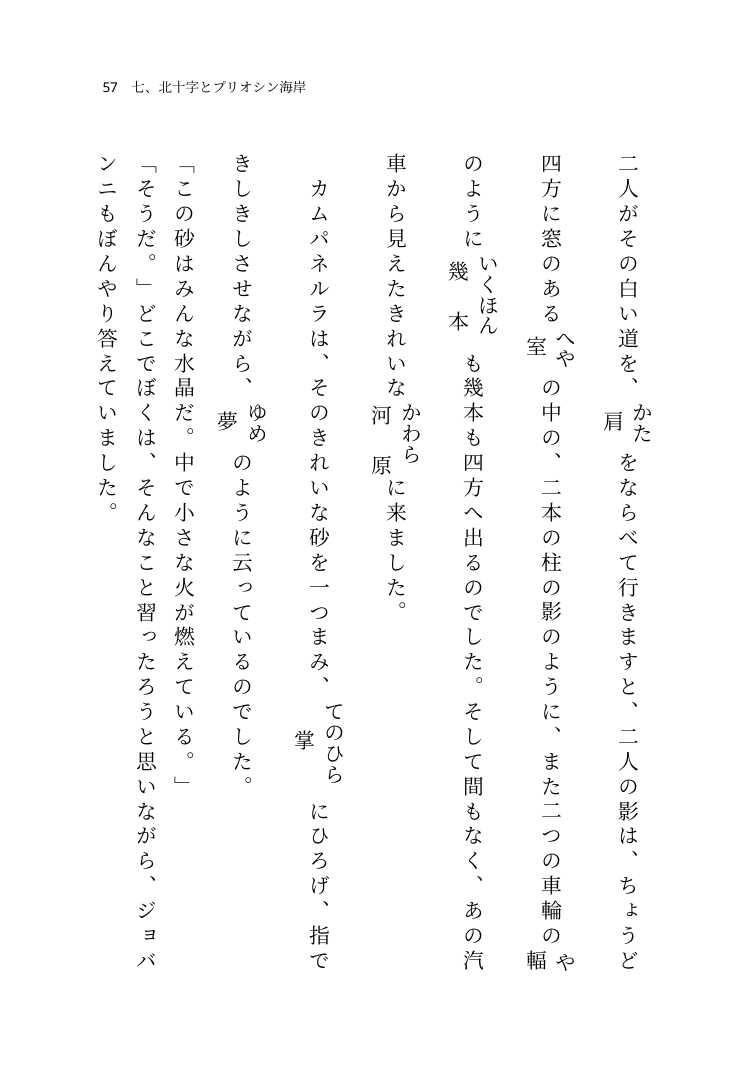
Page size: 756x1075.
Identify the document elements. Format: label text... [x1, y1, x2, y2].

text さきに降りた人たちは、もうどこへ行ったか一人も見えませんでした。二人がその白い道を、をならべて行きますと、二人の影は、ちょうど四方に窓のあるの中の、二本の柱の影のように、また二つの車輪ののようにも幾本も四方へ出るのでした。そして間もなく、あの汽車から見えたきれいなに来ました。 [359, 153, 667, 975]
text 「そうだ。」どこでぼくは、そんなこと習ったろうと思いながら、ジョバンニもぼんやり答えていました。 [89, 153, 166, 975]
text 「この砂はみんな水晶だ。中で小さな火が燃えている。」 [166, 153, 204, 975]
text カムパネルラは、そのきれいな砂を一つまみ、にひろげ、指できしきしさせながら、のように云っているのでした。 [204, 153, 359, 975]
